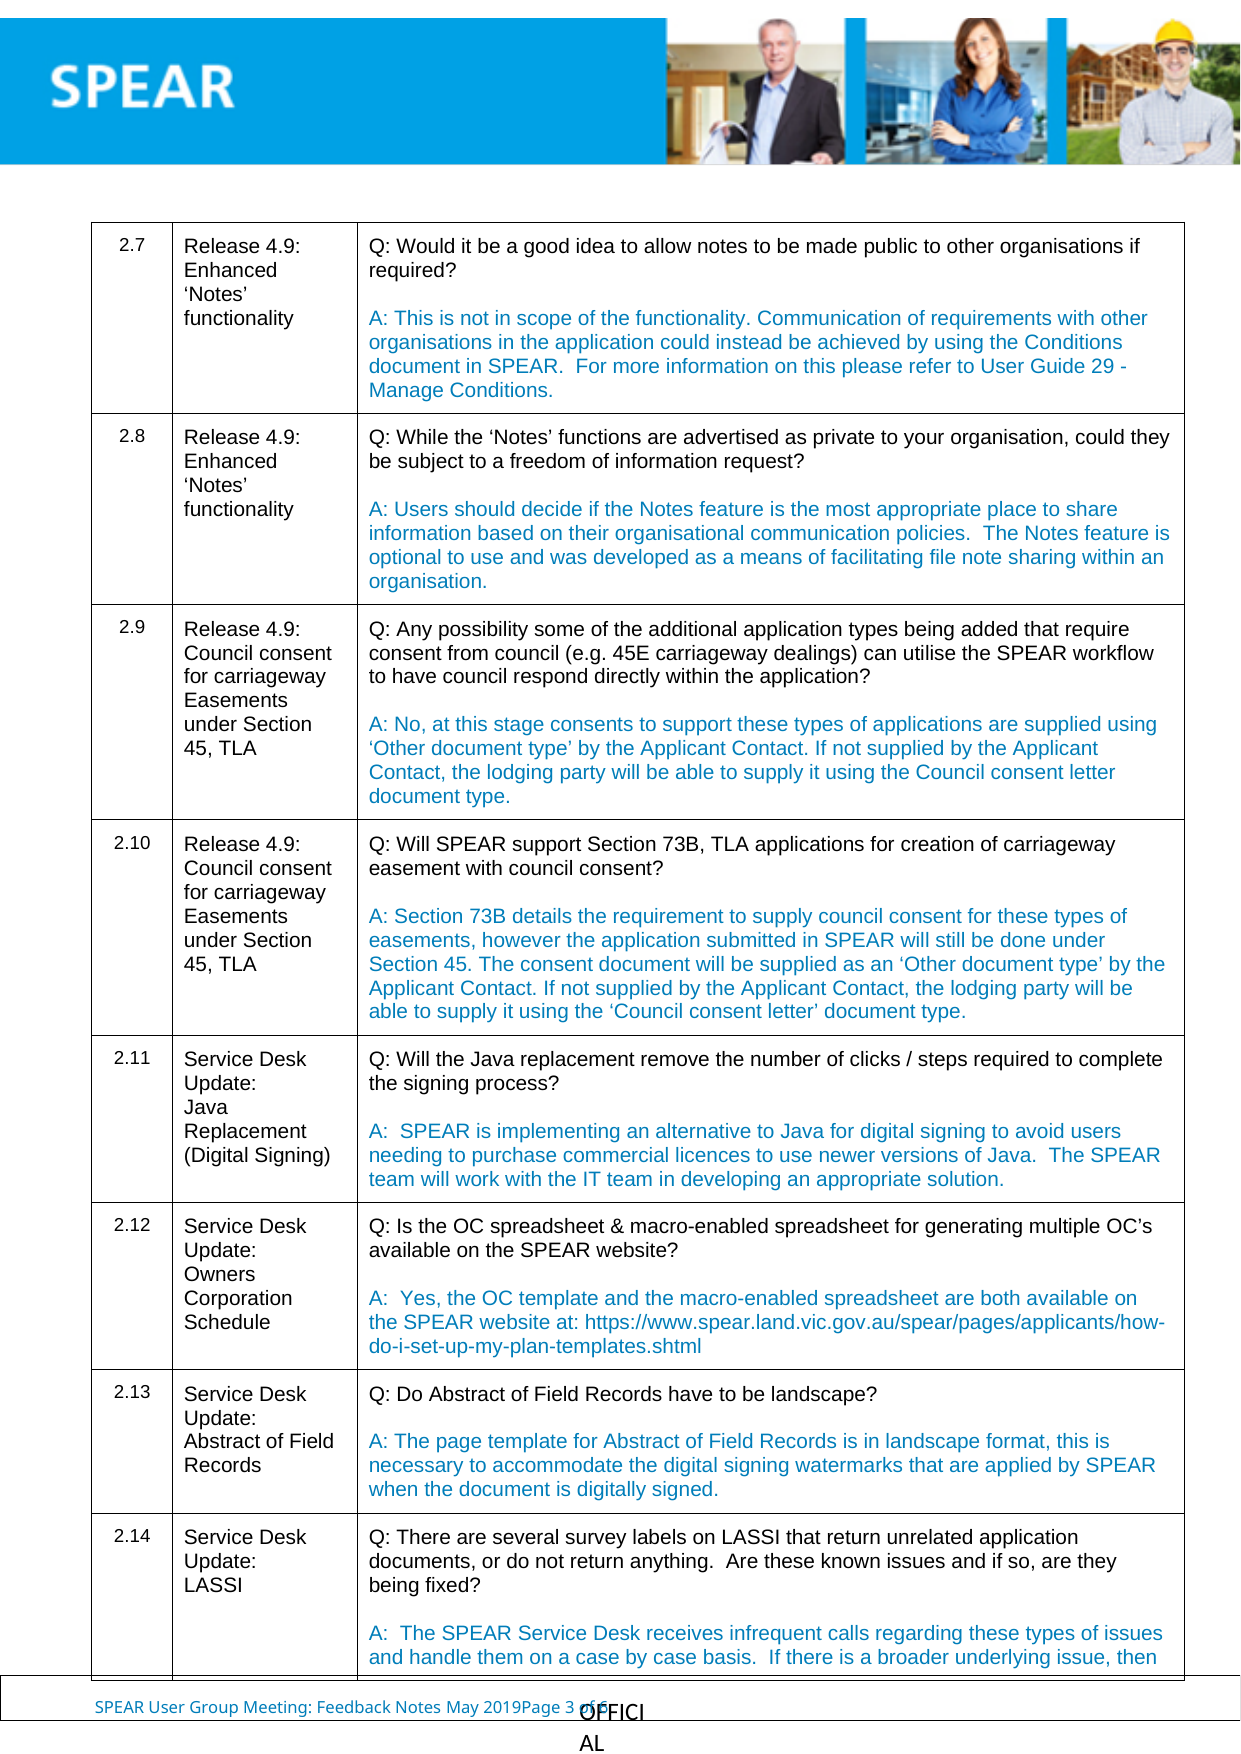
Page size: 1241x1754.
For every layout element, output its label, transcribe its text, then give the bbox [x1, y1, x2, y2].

table_cell Service Desk Update: Owners Corporation Schedule [173, 1203, 357, 1369]
table_cell 2.8 [92, 414, 172, 604]
table_cell Q: Any possibility some of the additional application types being added that require consent from council (e.g. 45E carriageway dealings) can utilise the SPEAR workflow to have council respond directly within the application? A: No, at this stage consents to support these types of applications are supplied using ‘Other document type’ by the Applicant Contact. If not supplied by the Applicant Contact, the lodging party will be able to supply it using the Council consent letter document type. [358, 605, 1184, 819]
picture [202, 64, 234, 108]
table_cell Service Desk Update: Java Replacement (Digital Signing) [173, 1036, 357, 1202]
table_cell 2.12 [92, 1203, 172, 1369]
table_cell Service Desk Update: Abstract of Field Records [173, 1370, 357, 1512]
table_cell Q: Will the Java replacement remove the number of clicks / steps required to complete the signing process? A: SPEAR is implementing an alternative to Java for digital signing to avoid users needing to purchase commercial licences to use newer versions of Java. The SPEAR team will work with the IT team in developing an appropriate solution. [358, 1036, 1184, 1202]
table_cell Release 4.9: Council consent for carriageway Easements under Section 45, TLA [173, 605, 357, 819]
table_cell 2.11 [92, 1036, 172, 1202]
table_cell Q: Is the OC spreadsheet & macro-enabled spreadsheet for generating multiple OC’s available on the SPEAR website? A: Yes, the OC template and the macro-enabled spreadsheet are both available on the SPEAR website at: https://www.spear.land.vic.gov.au/spear/pages/applicants/how-do-i-set-up-my-plan-templates.shtml [358, 1203, 1184, 1369]
table_cell Q: Do Abstract of Field Records have to be landscape? A: The page template for Abstract of Field Records is in landscape format, this is necessary to accommodate the digital signing watermarks that are applied by SPEAR when the document is digitally signed. [358, 1370, 1184, 1512]
table_cell 2.14 [92, 1514, 172, 1680]
picture [123, 64, 149, 108]
table_cell Release 4.9: Council consent for carriageway Easements under Section 45, TLA [173, 820, 357, 1034]
picture [153, 64, 196, 108]
picture [51, 64, 80, 108]
table_cell 2.7 [92, 223, 172, 413]
table_cell Q: Will SPEAR support Section 73B, TLA applications for creation of carriageway easement with council consent? A: Section 73B details the requirement to supply council consent for these types of easements, however the application submitted in SPEAR will still be done under Section 45. The consent document will be supplied as an ‘Other document type’ by the Applicant Contact. If not supplied by the Applicant Contact, the lodging party will be able to supply it using the ‘Council consent letter’ document type. [358, 820, 1184, 1034]
table_cell Release 4.9: Enhanced ‘Notes’ functionality [173, 223, 357, 413]
table_cell Q: While the ‘Notes’ functions are advertised as private to your organisation, could they be subject to a freedom of information request? A: Users should decide if the Notes feature is the most appropriate place to share information based on their organisational communication policies. The Notes feature is optional to use and was developed as a means of facilitating file note sharing within an organisation. [358, 414, 1184, 604]
picture [0, 18, 1241, 167]
table_cell 2.10 [92, 820, 172, 1034]
table_cell 2.13 [92, 1370, 172, 1512]
table_cell Release 4.9: Enhanced ‘Notes’ functionality [173, 414, 357, 604]
picture [87, 64, 117, 108]
table_cell Q: Would it be a good idea to allow notes to be made public to other organisations if required? A: This is not in scope of the functionality. Communication of requirements with other organisations in the application could instead be achieved by using the Conditions document in SPEAR. For more information on this please refer to User Guide 29 - Manage Conditions. [358, 223, 1184, 413]
table_cell Service Desk Update: LASSI [173, 1514, 357, 1680]
table_cell 2.9 [92, 605, 172, 819]
